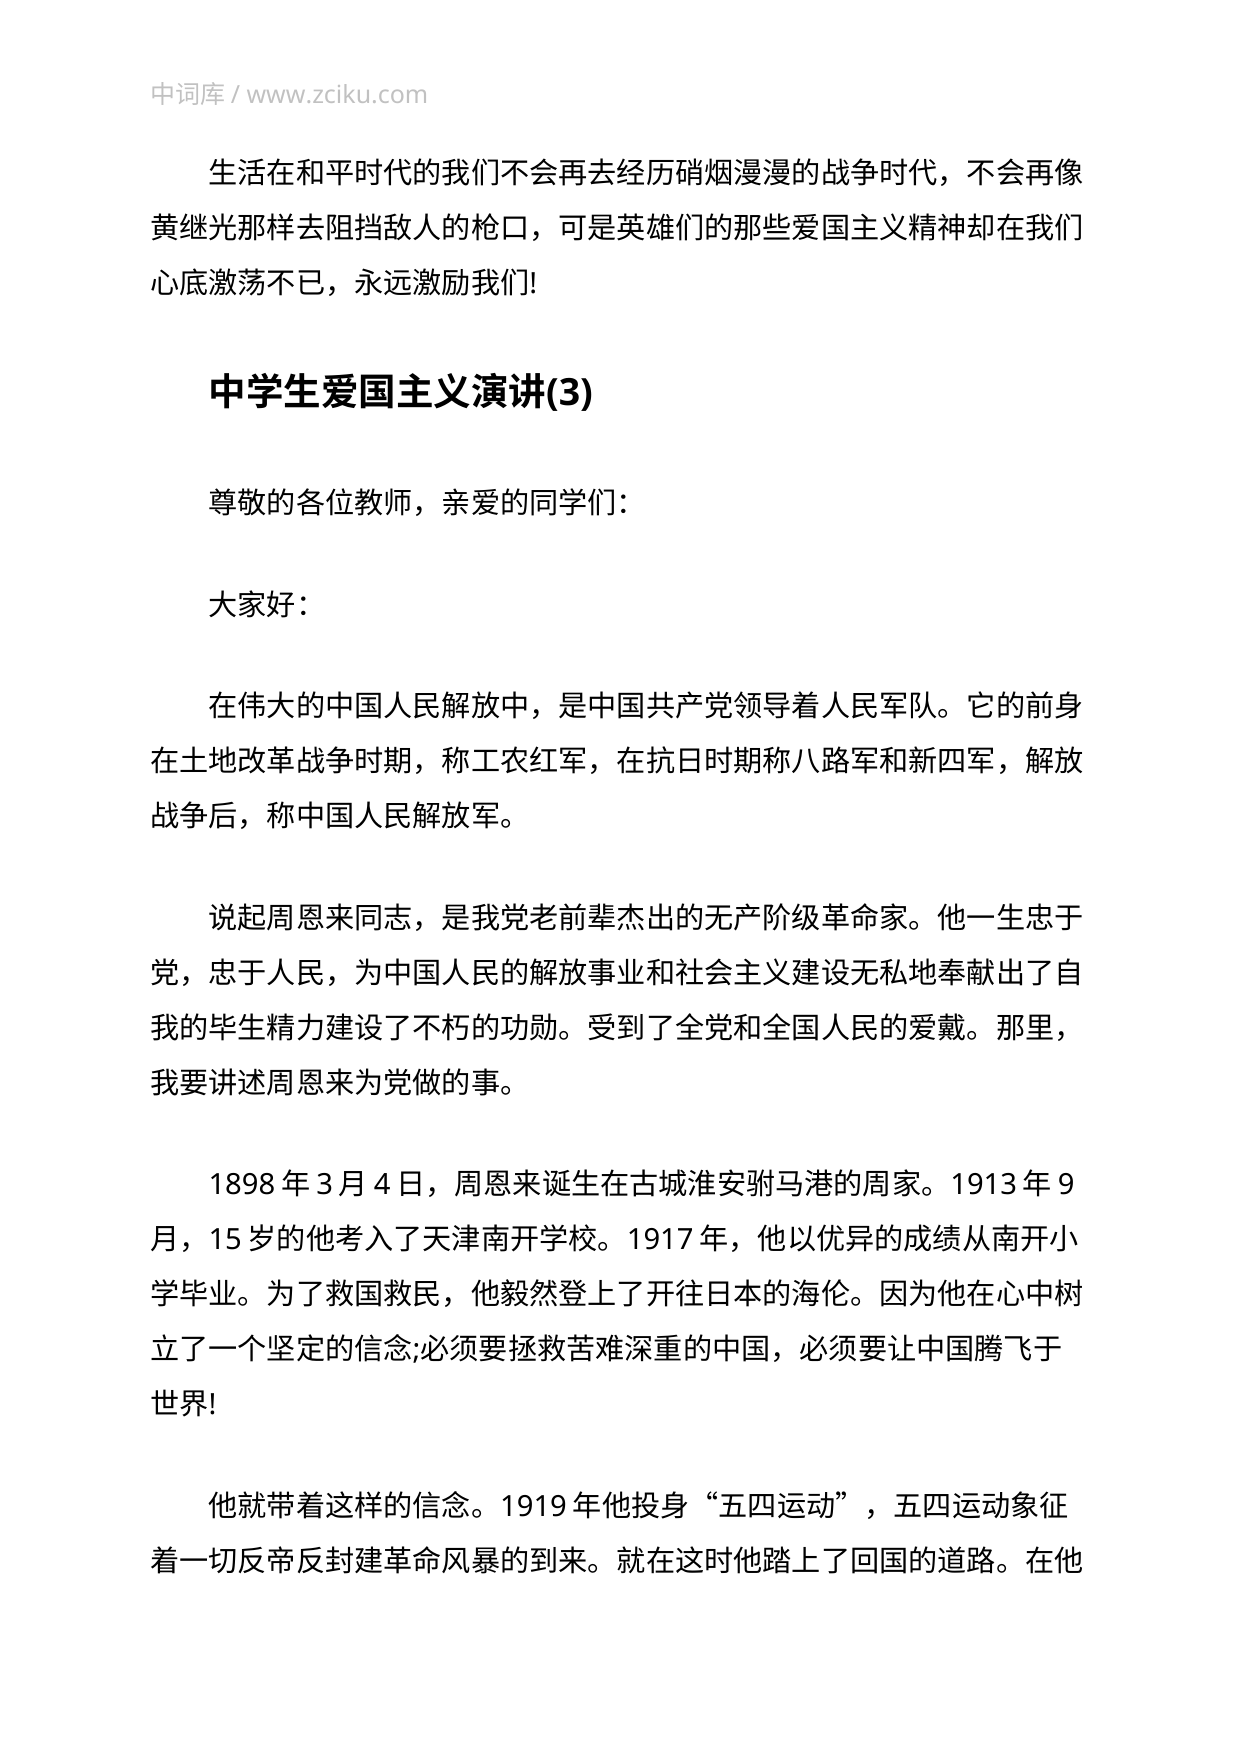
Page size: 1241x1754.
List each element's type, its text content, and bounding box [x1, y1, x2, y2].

text 生活在和平时代的我们不会再去经历硝烟漫漫的战争时代，不会再像黄继光那样去阻挡敌人的枪口，可是英雄们的那些爱国主义精神却在我们心底激荡不已，永远激励我们! [150, 150, 1090, 302]
text 尊敬的各位教师，亲爱的同学们： [150, 479, 1090, 522]
text 1898年3月4日，周恩来诞生在古城淮安驸马港的周家。1913年9月，15岁的他考入了天津南开学校。1917年，他以优异的成绩从南开小学毕业。为了救国救民，他毅然登上了开往日本的海伦。因为他在心中树立了一个坚定的信念;必须要拯救苦难深重的中国，必须要让中国腾飞于世界! [150, 1161, 1090, 1423]
text 在伟大的中国人民解放中，是中国共产党领导着人民军队。它的前身在土地改革战争时期，称工农红军，在抗日时期称八路军和新四军，解放战争后，称中国人民解放军。 [150, 683, 1090, 835]
text 中学生爱国主义演讲(3) [150, 362, 1090, 416]
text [150, 1483, 1090, 1580]
text 说起周恩来同志，是我党老前辈杰出的无产阶级革命家。他一生忠于党，忠于人民，为中国人民的解放事业和社会主义建设无私地奉献出了自我的毕生精力建设了不朽的功勋。受到了全党和全国人民的爱戴。那里，我要讲述周恩来为党做的事。 [150, 894, 1090, 1101]
text 大家好： [150, 581, 1090, 623]
